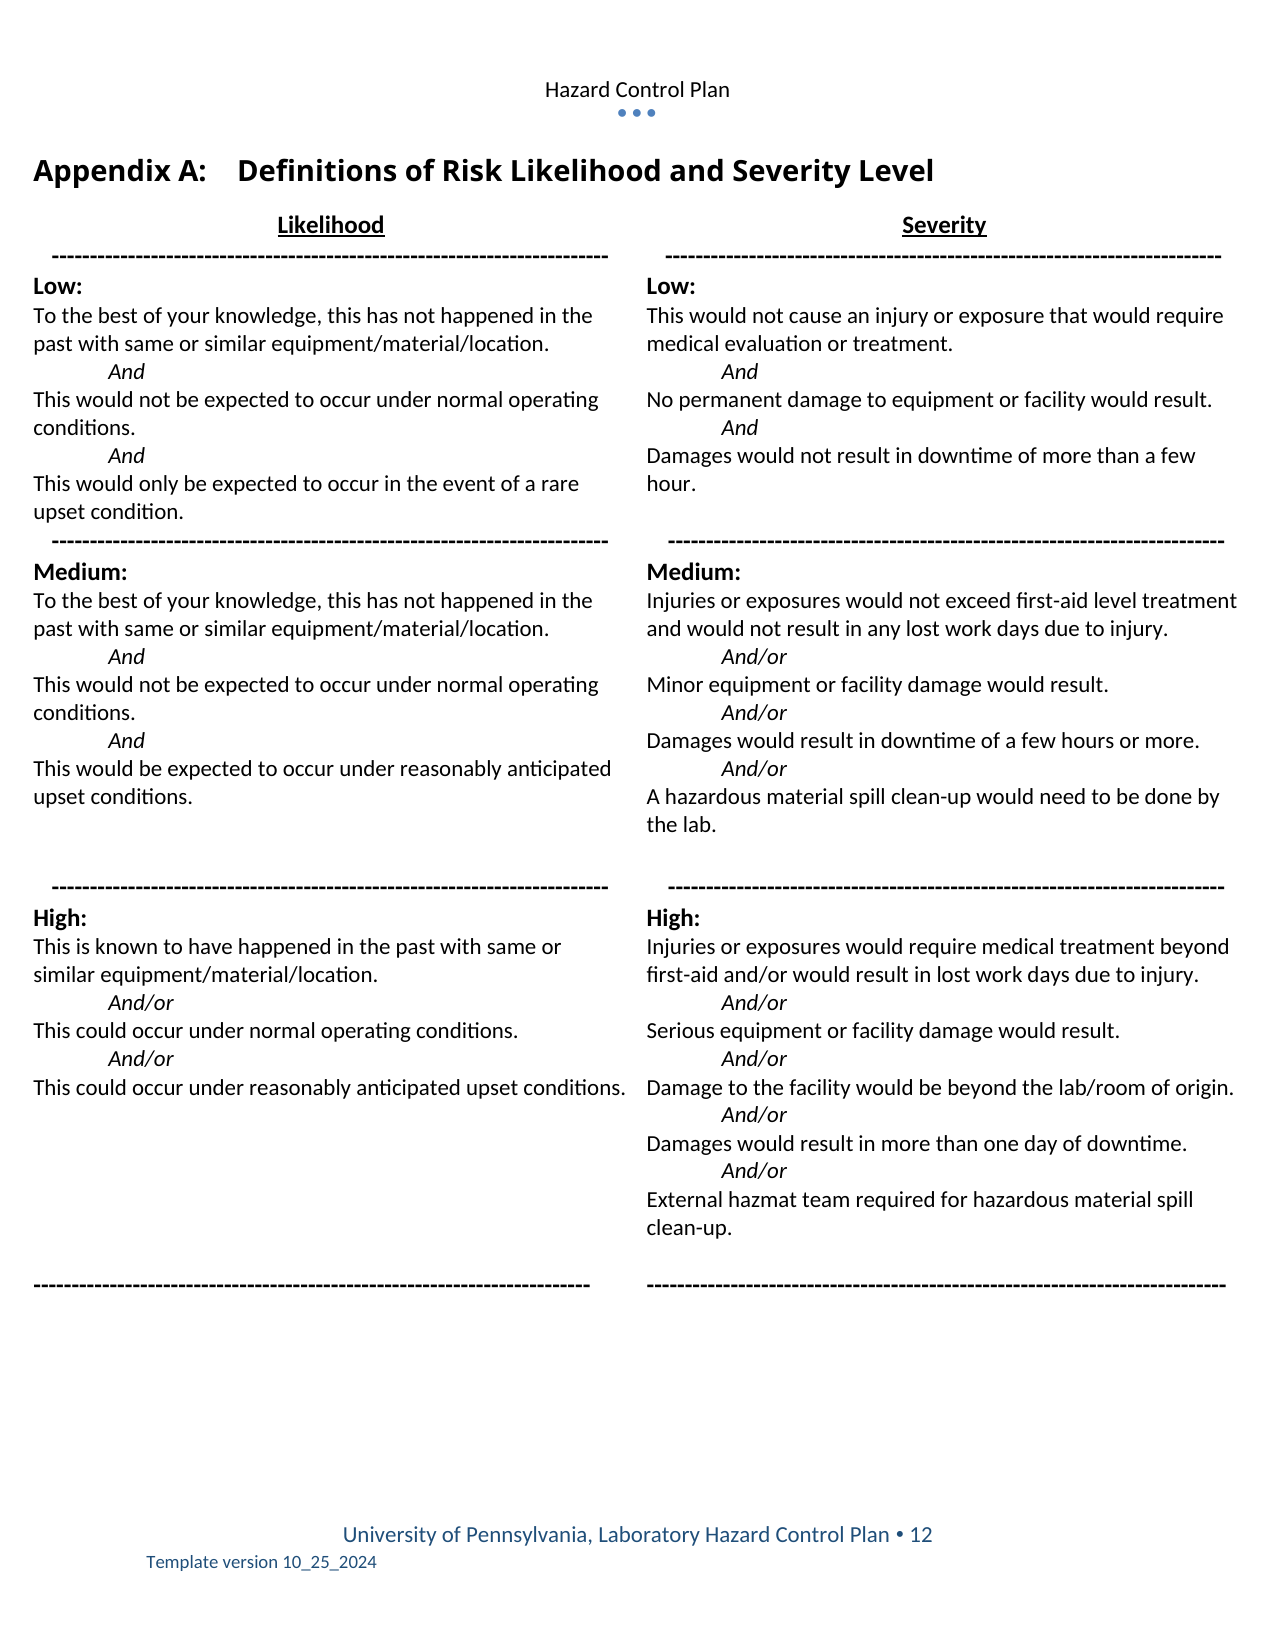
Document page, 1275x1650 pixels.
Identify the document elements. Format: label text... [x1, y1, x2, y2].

text ---------------------------------------------------------------------------- [646, 1269, 1242, 1299]
text ------------------------------------------------------------------------- [33, 1269, 628, 1299]
text Damage to the facility would be beyond the lab/room of origin. [646, 1073, 1242, 1101]
text Low: [33, 271, 628, 301]
text And/or [33, 1044, 628, 1073]
text And/or [646, 642, 1242, 670]
text High: [33, 902, 628, 932]
text This is known to have happened in the past with same or similar equipment/material/location. [33, 932, 628, 988]
text This would not cause an injury or exposure that would require medical evaluation or treatment. [646, 301, 1242, 357]
text And/or [33, 988, 628, 1017]
text This could occur under normal operating conditions. [33, 1017, 628, 1044]
text High: [646, 902, 1242, 932]
text ------------------------------------------------------------------------- [33, 871, 628, 902]
text ------------------------------------------------------------------------- [33, 525, 628, 556]
text Damages would not result in downtime of more than a few hour. [646, 441, 1242, 497]
text ------------------------------------------------------------------------- [646, 871, 1242, 902]
text And/or [646, 988, 1242, 1017]
text To the best of your knowledge, this has not happened in the past with same or similar equipment/material/location. [33, 586, 628, 642]
text ------------------------------------------------------------------------- [646, 240, 1242, 271]
text To the best of your knowledge, this has not happened in the past with same or similar equipment/material/location. [33, 301, 628, 357]
text No permanent damage to equipment or facility would result. [646, 385, 1242, 413]
text Serious equipment or facility damage would result. [646, 1017, 1242, 1044]
text And [646, 413, 1242, 441]
text And/or [646, 1101, 1242, 1129]
text And [108, 441, 628, 469]
text Minor equipment or facility damage would result. [646, 670, 1242, 698]
text External hazmat team required for hazardous material spill clean-up. [646, 1185, 1242, 1241]
text This would not be expected to occur under normal operating conditions. [33, 385, 628, 441]
text ------------------------------------------------------------------------- [33, 240, 628, 271]
text Low: [646, 271, 1242, 301]
text And/or [646, 1157, 1242, 1185]
text This could occur under reasonably anticipated upset conditions. [33, 1073, 628, 1101]
text Injuries or exposures would require medical treatment beyond first-aid and/or would result in lost work days due to injury. [646, 932, 1242, 988]
text And/or [646, 698, 1242, 726]
text And/or [646, 1044, 1242, 1073]
text And [646, 357, 1242, 385]
text Injuries or exposures would not exceed first-aid level treatment and would not result in any lost work days due to injury. [646, 586, 1242, 642]
text And/or [646, 754, 1242, 782]
text This would not be expected to occur under normal operating conditions. [33, 670, 628, 726]
text ------------------------------------------------------------------------- [646, 525, 1242, 556]
text Severity [646, 209, 1242, 240]
text This would be expected to occur under reasonably anticipated upset conditions. [33, 754, 628, 810]
text This would only be expected to occur in the event of a rare upset condition. [33, 469, 628, 525]
text And [33, 642, 628, 670]
text A hazardous material spill clean-up would need to be done by the lab. [646, 782, 1242, 838]
text Medium: [33, 556, 628, 586]
text Damages would result in downtime of a few hours or more. [646, 726, 1242, 754]
text Likelihood [33, 209, 628, 240]
text And [33, 726, 628, 754]
text Medium: [646, 556, 1242, 586]
text Appendix A: Definitions of Risk Likelihood and Severity Level [33, 150, 1242, 190]
text And [108, 357, 628, 385]
text Damages would result in more than one day of downtime. [646, 1129, 1242, 1157]
